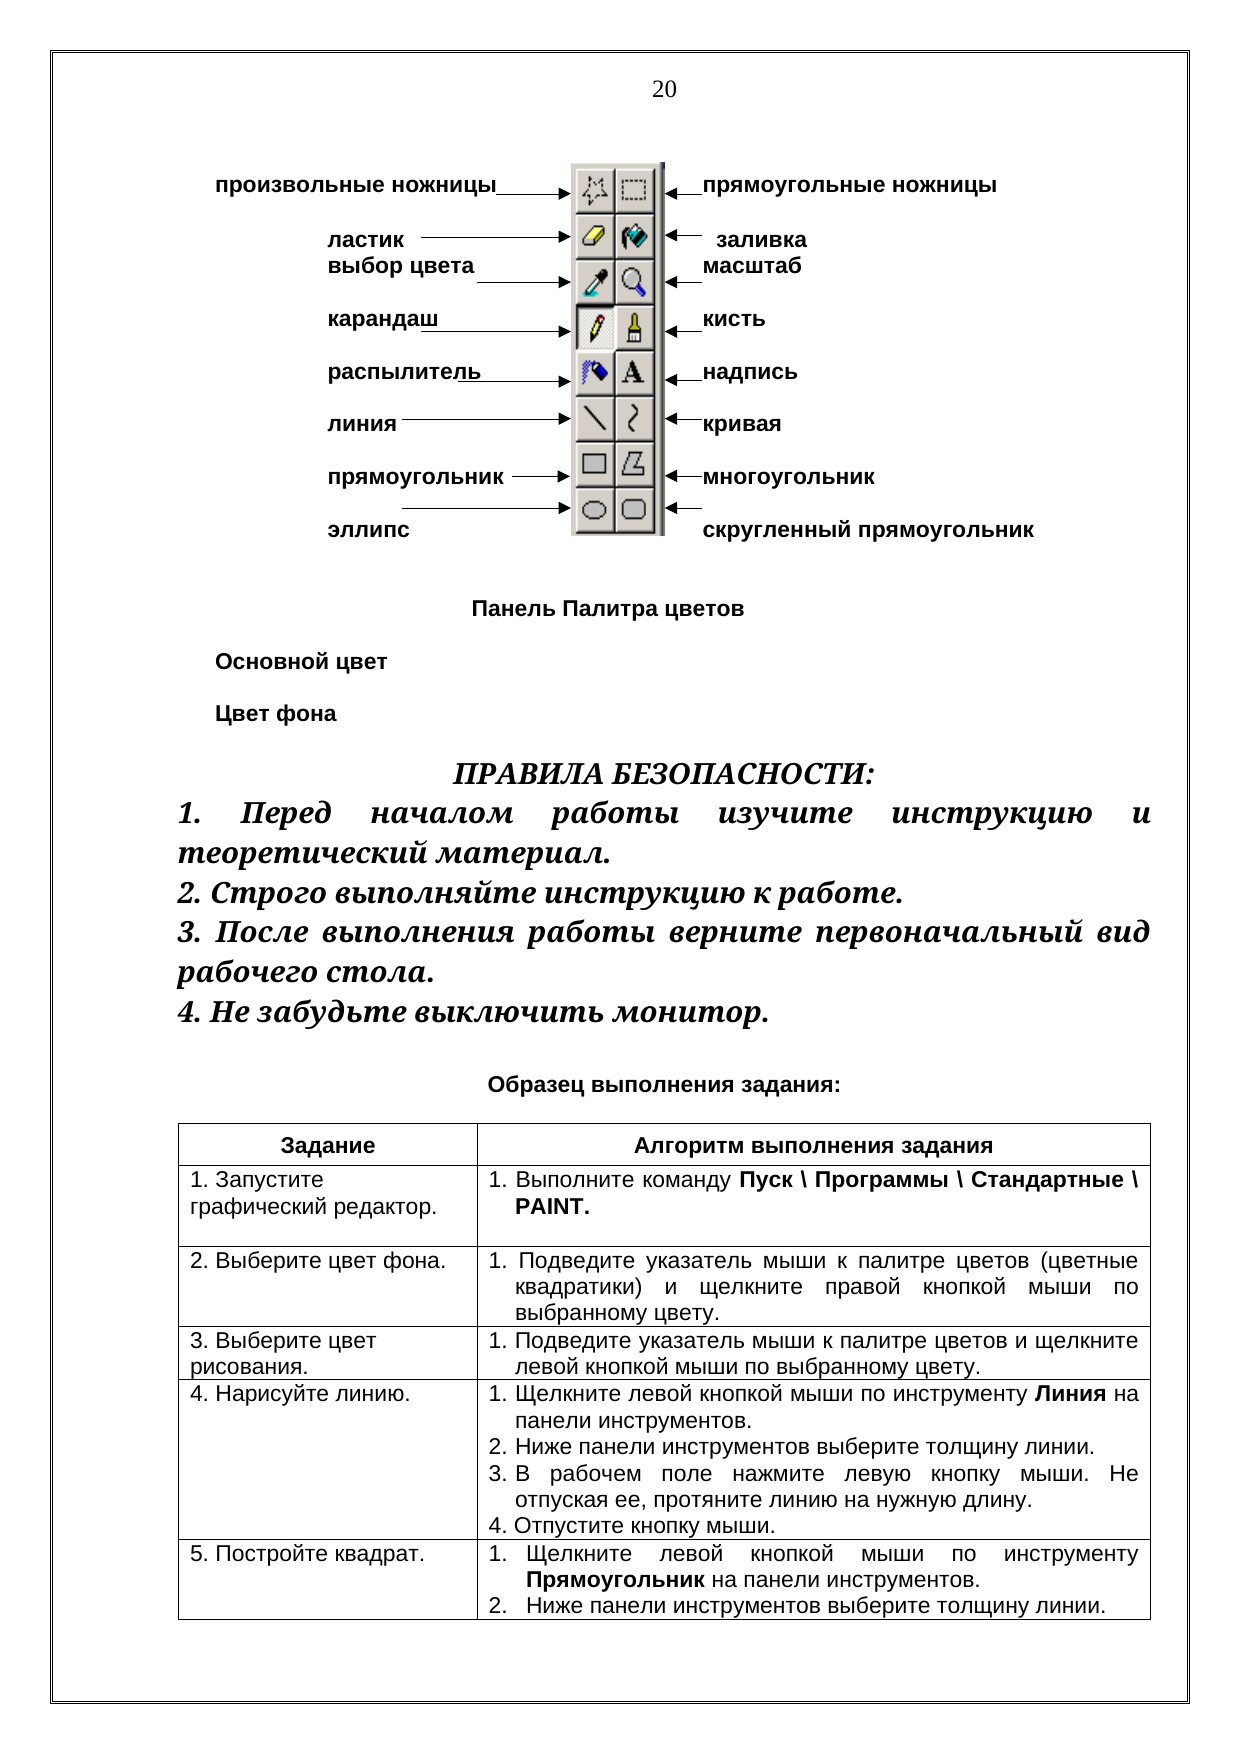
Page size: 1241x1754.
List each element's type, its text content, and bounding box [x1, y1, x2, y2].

table_cell 4. Нарисуйте линию. [179, 1380, 477, 1538]
text Образец выполнения задания: [177, 1071, 1152, 1097]
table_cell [179, 1540, 477, 1619]
text ластик заливка [327, 226, 571, 252]
table_cell 1. Подведите указатель мыши к палитре цветов и щелкните левой кнопкой мыши по выбранному цвету. [478, 1327, 1150, 1379]
text ластик заливка [665, 226, 1151, 252]
text прямоугольник многоугольник [665, 463, 1151, 489]
text 3. После выполнения работы верните первоначальный вид рабочего стола. [177, 912, 1152, 991]
text карандаш кисть [665, 305, 1151, 331]
picture [571, 162, 665, 536]
table_cell 1. Запустите графический редактор. [179, 1166, 477, 1246]
text линия кривая [665, 410, 1151, 437]
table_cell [478, 1540, 1150, 1619]
table_header Задание [179, 1124, 477, 1165]
text 1. Перед началом работы изучите инструкцию и теоретический материал. [177, 793, 1152, 872]
table_cell 3. Выберите цвет рисования. [179, 1327, 477, 1379]
text 2. Строго выполняйте инструкцию к работе. [177, 872, 1152, 912]
text карандаш кисть [327, 305, 571, 331]
table_cell Щелкните левой кнопкой мыши по инструменту Линия на панели инструментов. Ниже панели инструментов выберите толщину линии. В рабочем поле нажмите левую кнопку мыши. Не отпуская ее, протяните линию на нужную длину. 4. Отпустите кнопку мыши. [478, 1380, 1150, 1538]
text эллипс скругленный прямоугольник [327, 516, 1151, 542]
text Основной цвет [215, 648, 1152, 674]
text произвольные ножницы прямоугольные ножницы [665, 171, 1152, 197]
text выбор цвета масштаб [327, 252, 571, 279]
text Панель Палитра цветов [177, 595, 1039, 621]
table_cell 1. Выполните команду Пуск \ Программы \ Стандартные \ PAINT. [478, 1166, 1150, 1246]
text распылитель надпись [327, 358, 571, 384]
text ПРАВИЛА БЕЗОПАСНОСТИ: [177, 753, 1152, 793]
text линия кривая [327, 410, 571, 437]
text выбор цвета масштаб [665, 252, 1151, 279]
text прямоугольник многоугольник [327, 463, 571, 489]
table_header Алгоритм выполнения задания [478, 1124, 1150, 1165]
text произвольные ножницы прямоугольные ножницы [177, 171, 571, 197]
text Цвет фона [177, 700, 1152, 727]
text 4. Не забудьте выключить монитор. [177, 991, 1152, 1031]
text распылитель надпись [665, 358, 1151, 384]
table_cell 2. Выберите цвет фона. [179, 1247, 477, 1326]
table_cell 1. Подведите указатель мыши к палитре цветов (цветные квадратики) и щелкните правой кнопкой мыши по выбранному цвету. [478, 1247, 1150, 1326]
